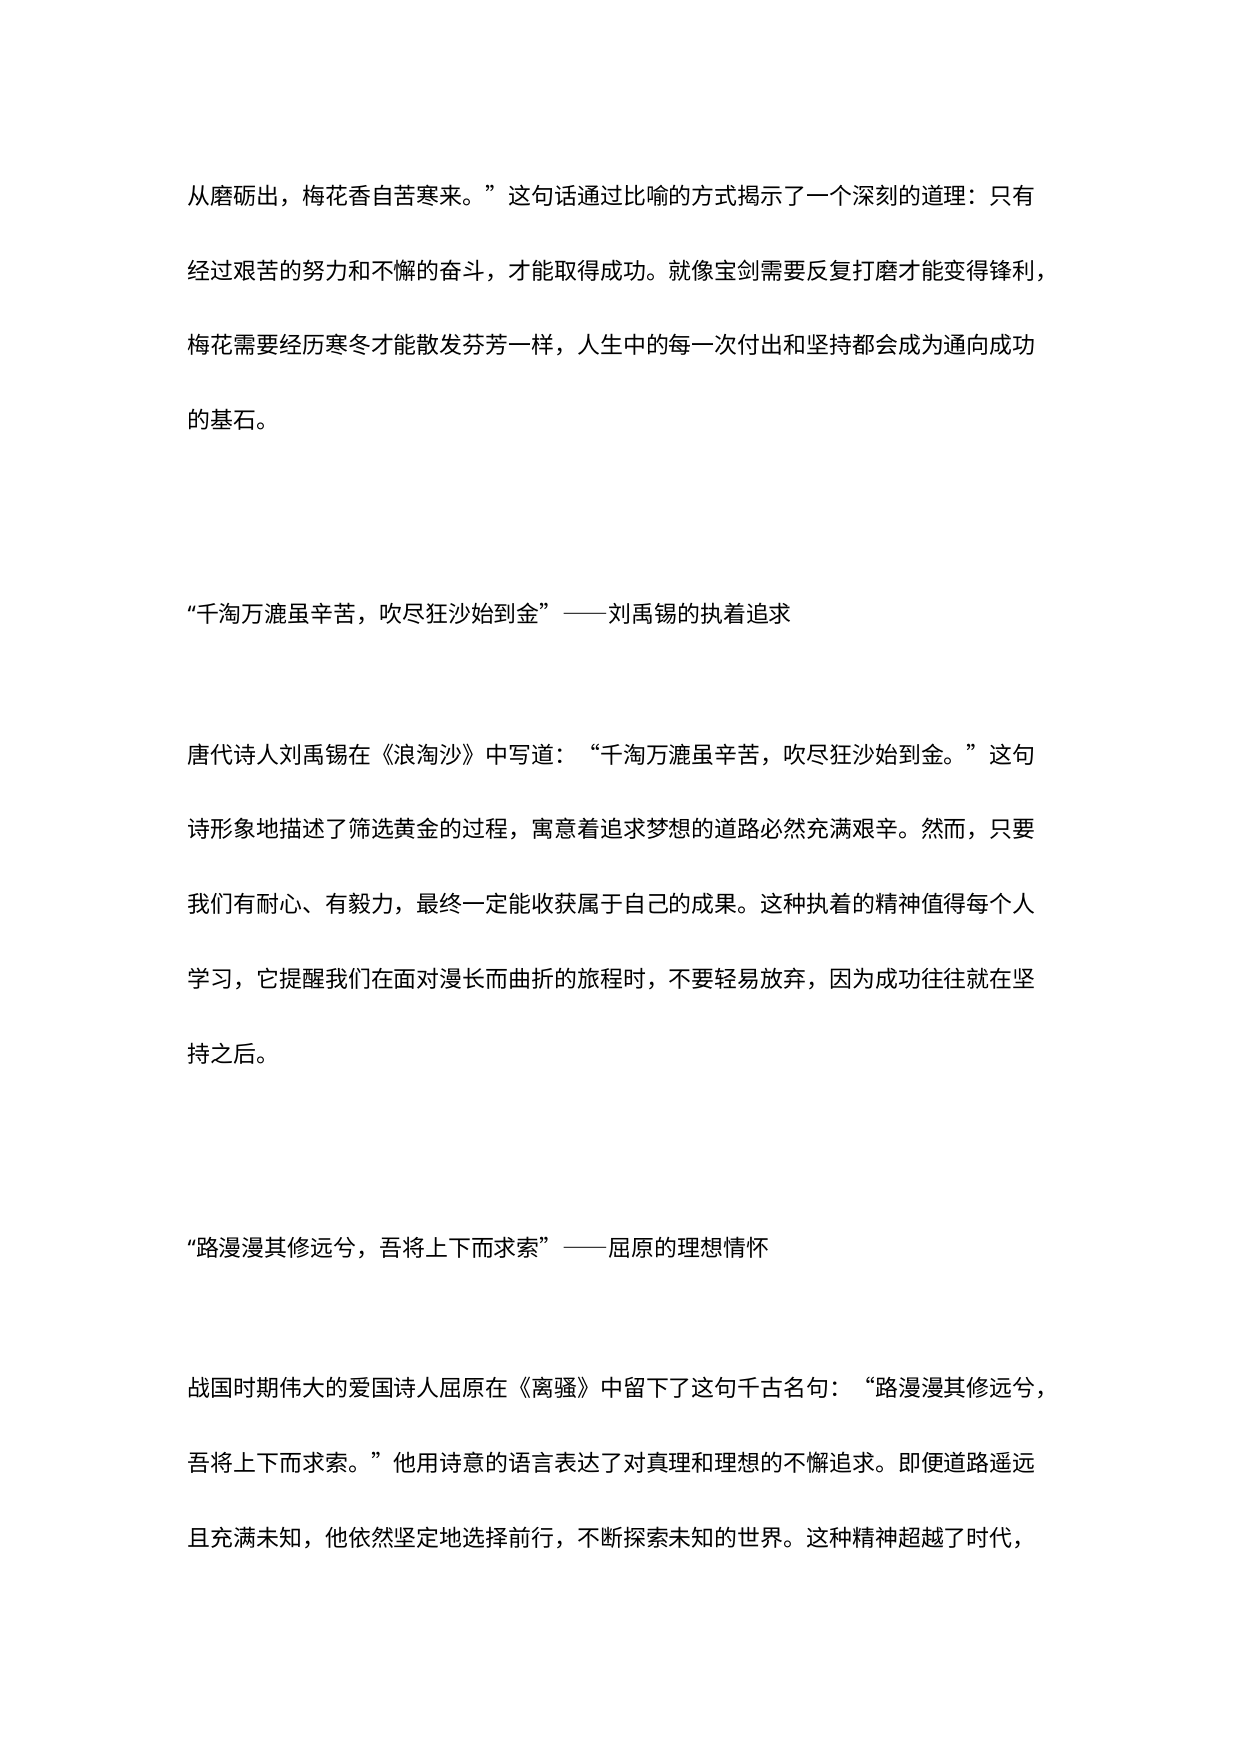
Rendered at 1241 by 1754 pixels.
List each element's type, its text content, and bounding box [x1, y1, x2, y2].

text “千淘万漉虽辛苦，吹尽狂沙始到金”——刘禹锡的执着追求 [187, 580, 1053, 645]
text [187, 162, 1053, 451]
text 唐代诗人刘禹锡在《浪淘沙》中写道：“千淘万漉虽辛苦，吹尽狂沙始到金。”这句诗形象地描述了筛选黄金的过程，寓意着追求梦想的道路必然充满艰辛。然而，只要我们有耐心、有毅力，最终一定能收获属于自己的成果。这种执着的精神值得每个人学习，它提醒我们在面对漫长而曲折的旅程时，不要轻易放弃，因为成功往往就在坚持之后。 [187, 721, 1053, 1084]
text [187, 1354, 1053, 1569]
text “路漫漫其修远兮，吾将上下而求索”——屈原的理想情怀 [187, 1214, 1053, 1279]
